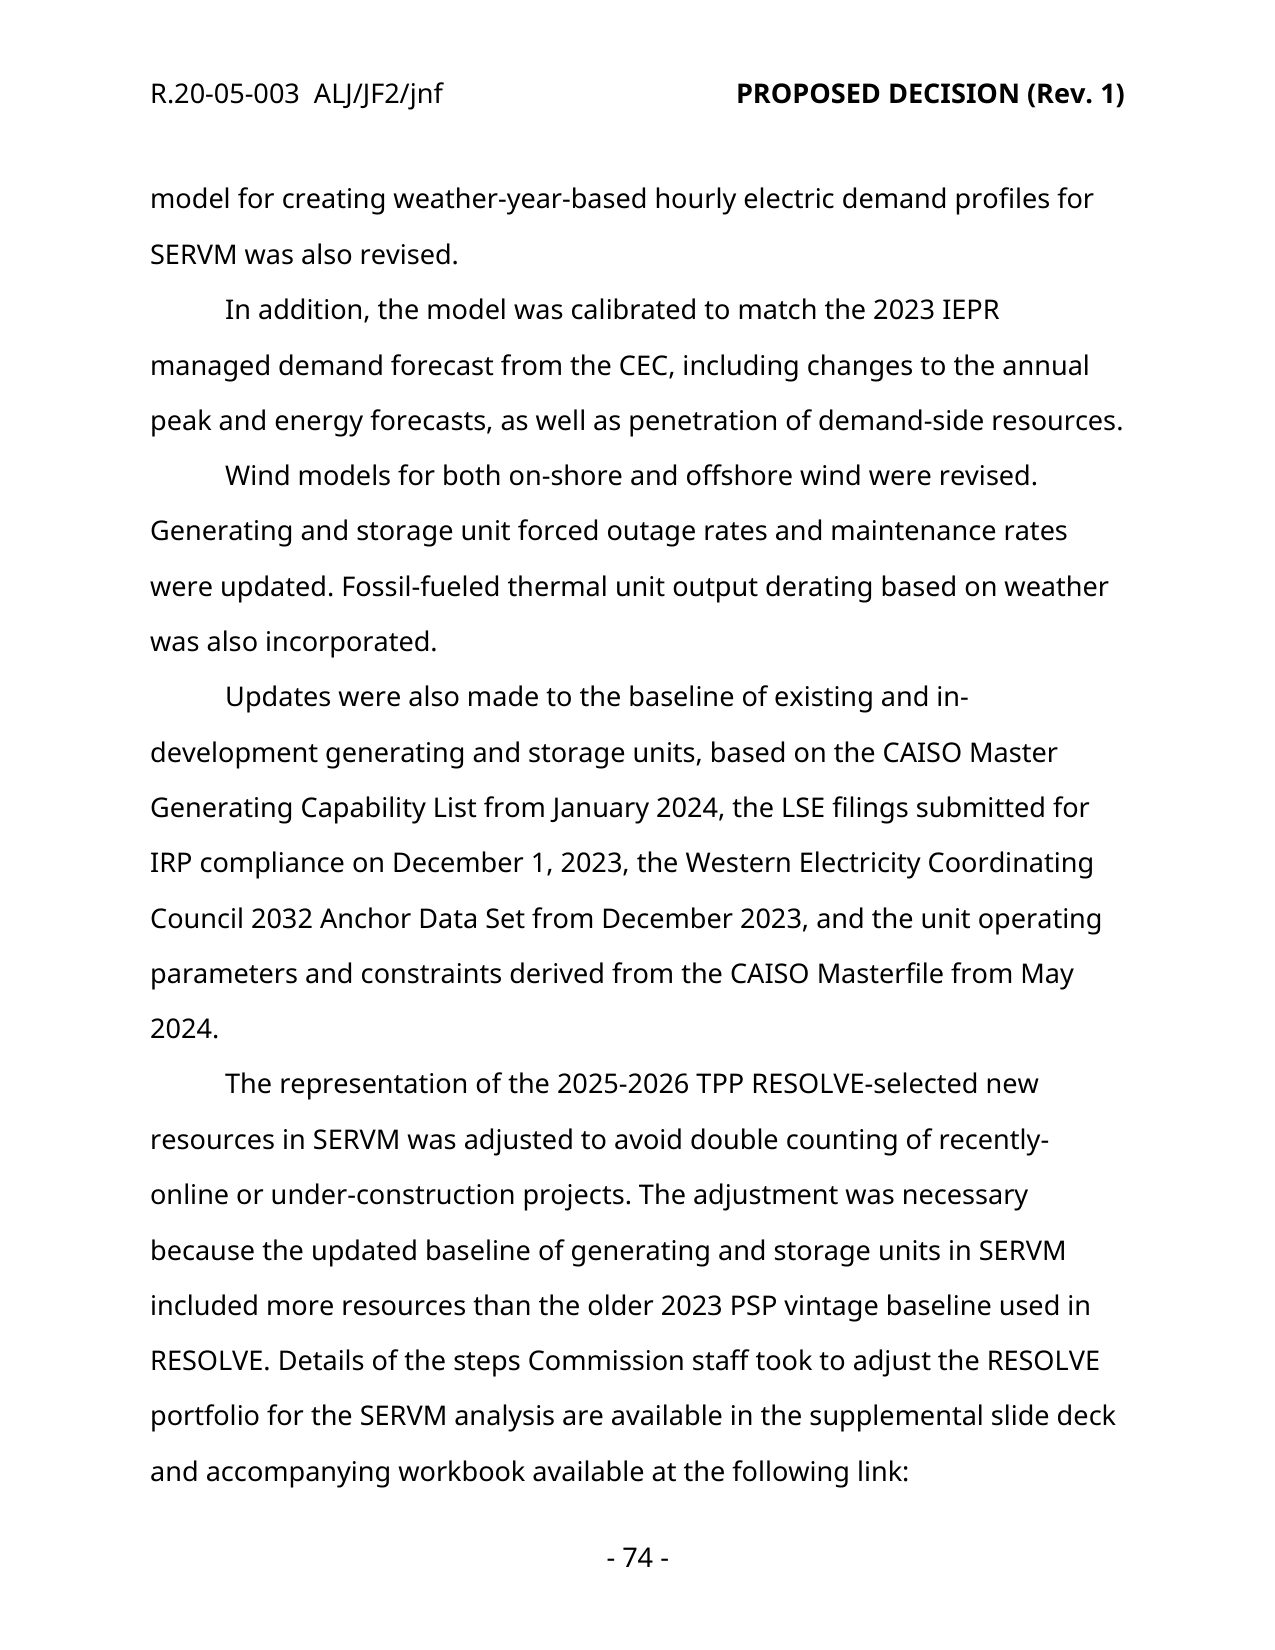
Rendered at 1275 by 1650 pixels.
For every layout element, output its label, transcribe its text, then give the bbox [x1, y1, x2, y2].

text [150, 180, 1125, 272]
text Updates were also made to the baseline of existing and in-development generating and storage units, based on the CAISO Master Generating Capability List from January 2024, the LSE filings submitted for IRP compliance on December 1, 2023, the Western Electricity Coordinating Council 2032 Anchor Data Set from December 2023, and the unit operating parameters and constraints derived from the CAISO Masterfile from May 2024. [150, 678, 1125, 1047]
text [150, 1065, 1125, 1489]
text Wind models for both on-shore and offshore wind were revised. Generating and storage unit forced outage rates and maintenance rates were updated. Fossil-fueled thermal unit output derating based on weather was also incorporated. [150, 457, 1125, 659]
text In addition, the model was calibrated to match the 2023 IEPR managed demand forecast from the CEC, including changes to the annual peak and energy forecasts, as well as penetration of demand-side resources. [150, 291, 1125, 438]
